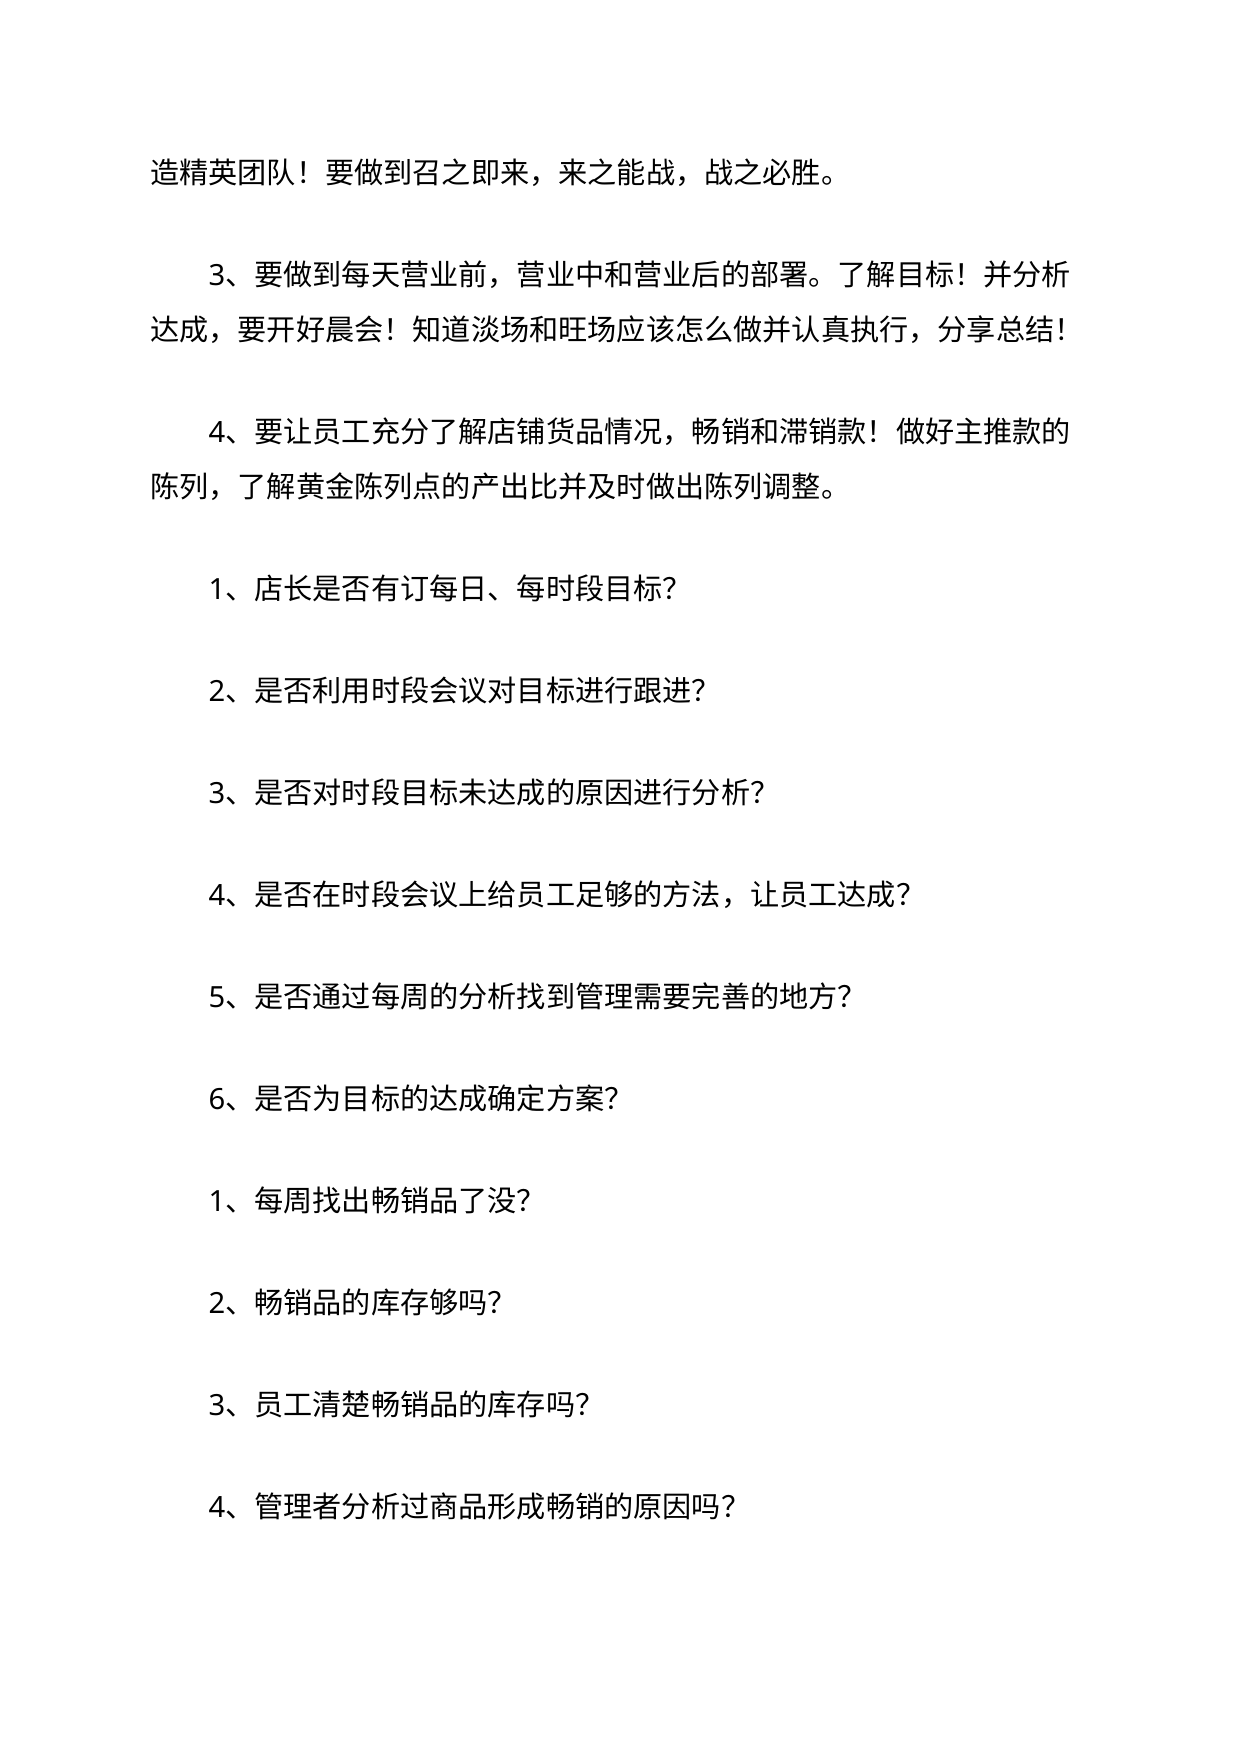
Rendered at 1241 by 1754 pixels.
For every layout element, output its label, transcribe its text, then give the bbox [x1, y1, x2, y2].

text 4、是否在时段会议上给员工足够的方法，让员工达成？ [150, 871, 1090, 914]
text 2、是否利用时段会议对目标进行跟进？ [150, 667, 1090, 710]
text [150, 150, 1090, 192]
text 1、每周找出畅销品了没？ [150, 1177, 1090, 1219]
text 4、要让员工充分了解店铺货品情况，畅销和滞销款！做好主推款的陈列，了解黄金陈列点的产出比并及时做出陈列调整。 [150, 408, 1090, 506]
text 4、管理者分析过商品形成畅销的原因吗？ [150, 1483, 1090, 1526]
text 5、是否通过每周的分析找到管理需要完善的地方？ [150, 973, 1090, 1016]
text 6、是否为目标的达成确定方案？ [150, 1075, 1090, 1118]
text 1、店长是否有订每日、每时段目标？ [150, 565, 1090, 608]
text 3、是否对时段目标未达成的原因进行分析？ [150, 769, 1090, 812]
text 2、畅销品的库存够吗？ [150, 1279, 1090, 1322]
text 3、要做到每天营业前，营业中和营业后的部署。了解目标！并分析达成，要开好晨会！知道淡场和旺场应该怎么做并认真执行，分享总结！ [150, 252, 1090, 349]
text 3、员工清楚畅销品的库存吗？ [150, 1381, 1090, 1423]
